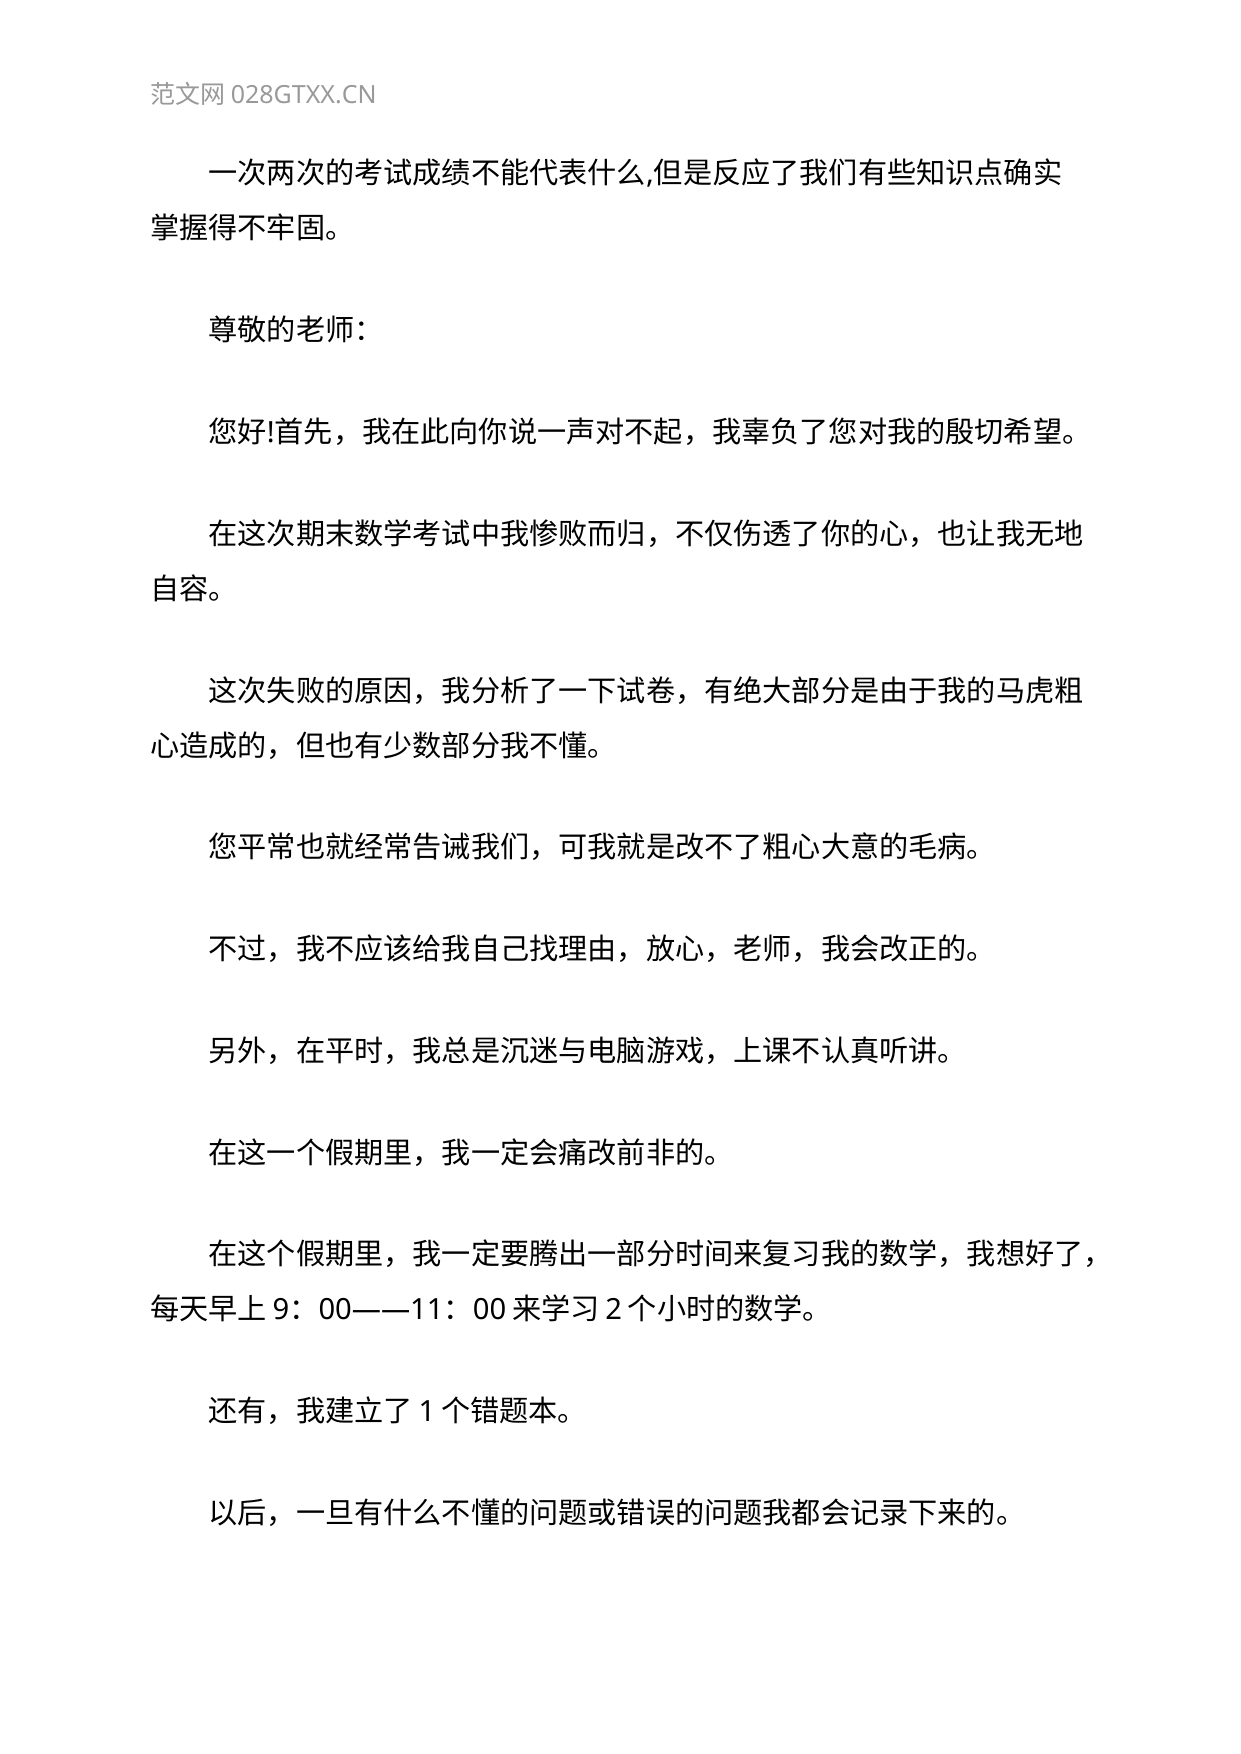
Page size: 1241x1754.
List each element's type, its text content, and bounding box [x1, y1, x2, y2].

text 还有，我建立了1个错题本。 [150, 1388, 1090, 1430]
text 一次两次的考试成绩不能代表什么,但是反应了我们有些知识点确实掌握得不牢固。 [150, 150, 1090, 247]
text 另外，在平时，我总是沉迷与电脑游戏，上课不认真听讲。 [150, 1027, 1090, 1070]
text 在这个假期里，我一定要腾出一部分时间来复习我的数学，我想好了，每天早上9：00——11：00来学习2个小时的数学。 [150, 1231, 1090, 1328]
text 以后，一旦有什么不懂的问题或错误的问题我都会记录下来的。 [150, 1490, 1090, 1532]
text 您好!首先，我在此向你说一声对不起，我辜负了您对我的殷切希望。 [150, 408, 1090, 451]
text 您平常也就经常告诫我们，可我就是改不了粗心大意的毛病。 [150, 824, 1090, 866]
text 尊敬的老师： [150, 307, 1090, 349]
text 不过，我不应该给我自己找理由，放心，老师，我会改正的。 [150, 926, 1090, 968]
text 在这一个假期里，我一定会痛改前非的。 [150, 1129, 1090, 1171]
text 在这次期末数学考试中我惨败而归，不仅伤透了你的心，也让我无地自容。 [150, 511, 1090, 608]
text 这次失败的原因，我分析了一下试卷，有绝大部分是由于我的马虎粗心造成的，但也有少数部分我不懂。 [150, 667, 1090, 764]
